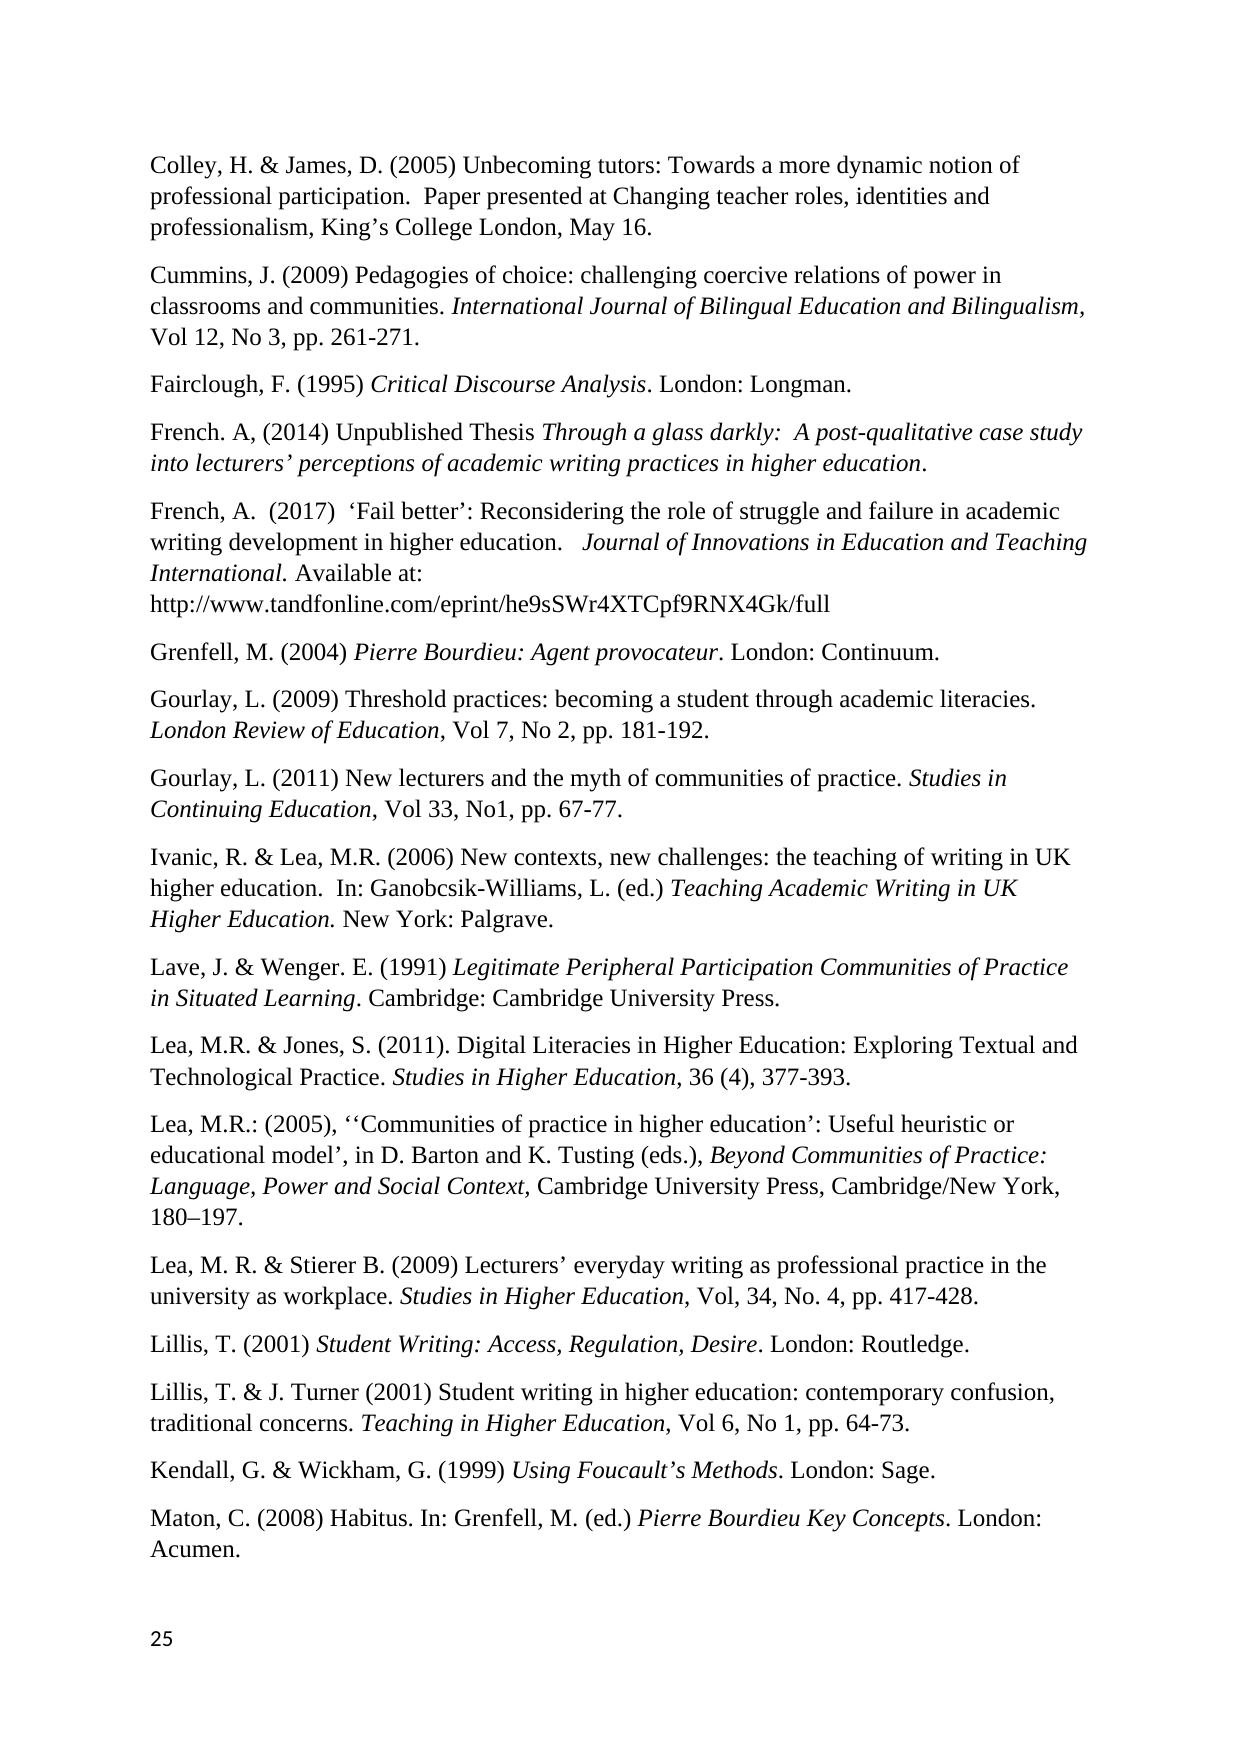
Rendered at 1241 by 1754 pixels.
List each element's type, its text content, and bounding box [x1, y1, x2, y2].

text Colley, H. & James, D. (2005) Unbecoming tutors: Towards a more dynamic notion of professional participation. Paper presented at Changing teacher roles, identities and professionalism, King’s College London, May 16. [150, 150, 1090, 241]
text Cummins, J. (2009) Pedagogies of choice: challenging coercive relations of power in classrooms and communities. International Journal of Bilingual Education and Bilingualism, Vol 12, No 3, pp. 261-271. [150, 260, 1090, 351]
text Lea, M. R. & Stierer B. (2009) Lecturers’ everyday writing as professional practice in the university as workplace. Studies in Higher Education, Vol, 34, No. 4, pp. 417-428. [150, 1250, 1090, 1310]
text Lillis, T. & J. Turner (2001) Student writing in higher education: contemporary confusion, traditional concerns. Teaching in Higher Education, Vol 6, No 1, pp. 64-73. [150, 1377, 1090, 1436]
text Gourlay, L. (2011) New lecturers and the myth of communities of practice. Studies in Continuing Education, Vol 33, No1, pp. 67-77. [150, 763, 1090, 823]
text Lillis, T. (2001) Student Writing: Access, Regulation, Desire. London: Routledge. [150, 1329, 1090, 1358]
text Grenfell, M. (2004) Pierre Bourdieu: Agent provocateur. London: Continuum. [150, 637, 1090, 666]
text French, A. (2017) ‘Fail better’: Reconsidering the role of struggle and failure in academic writing development in higher education. Journal of Innovations in Education and Teaching International. Available at: http://www.tandfonline.com/eprint/he9sSWr4XTCpf9RNX4Gk/full [150, 496, 1090, 618]
text French. A, (2014) Unpublished Thesis Through a glass darkly: A post-qualitative case study into lecturers’ perceptions of academic writing practices in higher education. [150, 417, 1090, 477]
text Ivanic, R. & Lea, M.R. (2006) New contexts, new challenges: the teaching of writing in UK higher education. In: Ganobcsik-Williams, L. (ed.) Teaching Academic Writing in UK Higher Education. New York: Palgrave. [150, 842, 1090, 933]
text Lea, M.R.: (2005), ‘‘Communities of practice in higher education’: Useful heuristic or educational model’, in D. Barton and K. Tusting (eds.), Beyond Communities of Practice: Language, Power and Social Context, Cambridge University Press, Cambridge/New York, 180–197. [150, 1109, 1090, 1231]
text Maton, C. (2008) Habitus. In: Grenfell, M. (ed.) Pierre Bourdieu Key Concepts. London: Acumen. [150, 1503, 1090, 1563]
text Fairclough, F. (1995) Critical Discourse Analysis. London: Longman. [150, 369, 1090, 398]
text Lave, J. & Wenger. E. (1991) Legitimate Peripheral Participation Communities of Practice in Situated Learning. Cambridge: Cambridge University Press. [150, 952, 1090, 1012]
text Lea, M.R. & Jones, S. (2011). Digital Literacies in Higher Education: Exploring Textual and Technological Practice. Studies in Higher Education, 36 (4), 377-393. [150, 1031, 1090, 1090]
text Gourlay, L. (2009) Threshold practices: becoming a student through academic literacies. London Review of Education, Vol 7, No 2, pp. 181-192. [150, 684, 1090, 744]
text Kendall, G. & Wickham, G. (1999) Using Foucault’s Methods. London: Sage. [150, 1455, 1090, 1484]
